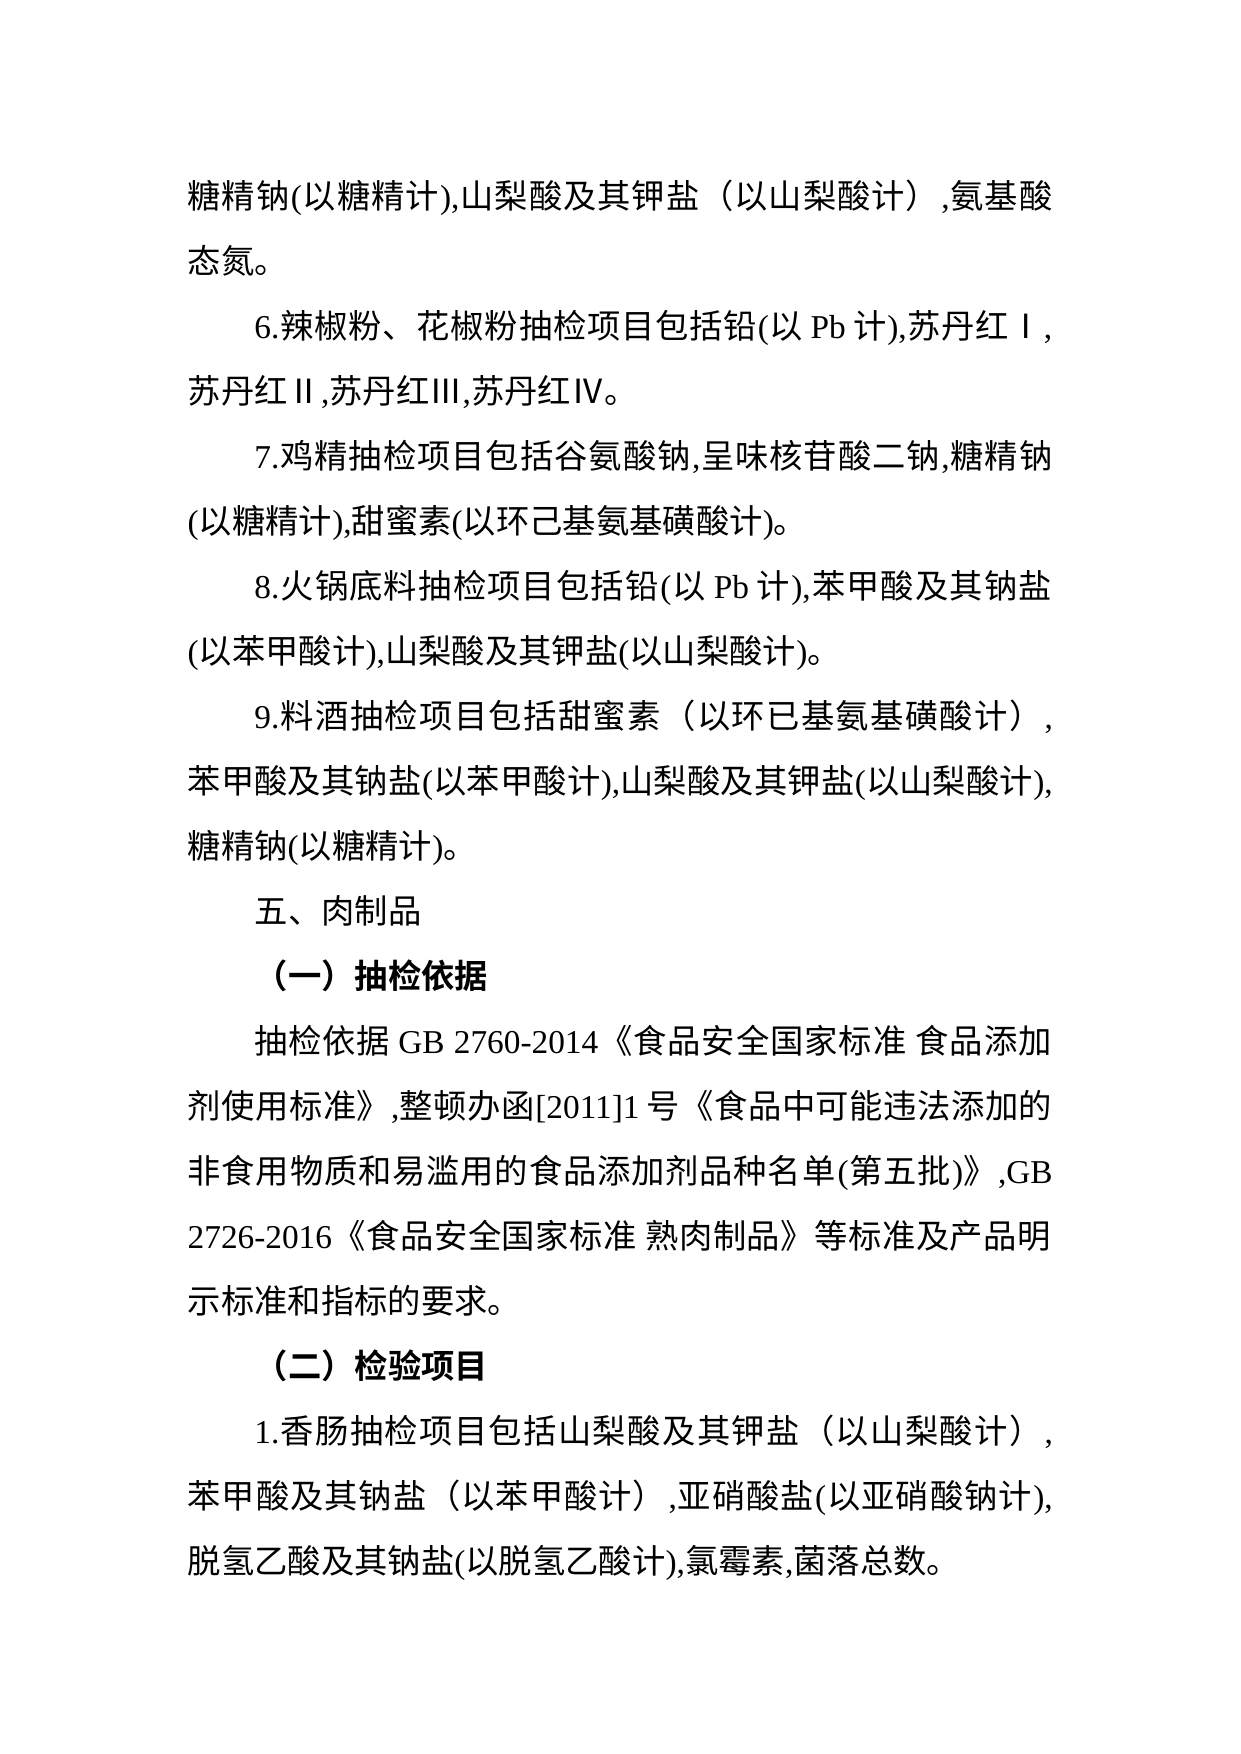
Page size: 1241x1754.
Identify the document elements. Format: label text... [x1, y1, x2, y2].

text 9.料酒抽检项目包括甜蜜素（以环已基氨基磺酸计）,苯甲酸及其钠盐(以苯甲酸计),山梨酸及其钾盐(以山梨酸计),糖精钠(以糖精计)。 [187, 682, 1053, 877]
text 1.香肠抽检项目包括山梨酸及其钾盐（以山梨酸计）,苯甲酸及其钠盐（以苯甲酸计）,亚硝酸盐(以亚硝酸钠计),脱氢乙酸及其钠盐(以脱氢乙酸计),氯霉素,菌落总数。 [187, 1397, 1053, 1592]
subtitle 五、肉制品 [187, 877, 1053, 942]
text 抽检依据GB 2760-2014《食品安全国家标准 食品添加剂使用标准》,整顿办函[2011]1号《食品中可能违法添加的非食用物质和易滥用的食品添加剂品种名单(第五批)》,GB 2726-2016《食品安全国家标准 熟肉制品》等标准及产品明示标准和指标的要求。 [187, 1007, 1053, 1332]
text 6.辣椒粉、花椒粉抽检项目包括铅(以Pb计),苏丹红Ⅰ,苏丹红Ⅱ,苏丹红Ⅲ,苏丹红Ⅳ。 [187, 292, 1053, 422]
subtitle （二）检验项目 [187, 1332, 1053, 1397]
text 7.鸡精抽检项目包括谷氨酸钠,呈味核苷酸二钠,糖精钠(以糖精计),甜蜜素(以环己基氨基磺酸计)。 [187, 422, 1053, 552]
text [187, 162, 1053, 292]
text 8.火锅底料抽检项目包括铅(以Pb计),苯甲酸及其钠盐(以苯甲酸计),山梨酸及其钾盐(以山梨酸计)。 [187, 552, 1053, 682]
text （一）抽检依据 [187, 942, 1053, 1007]
